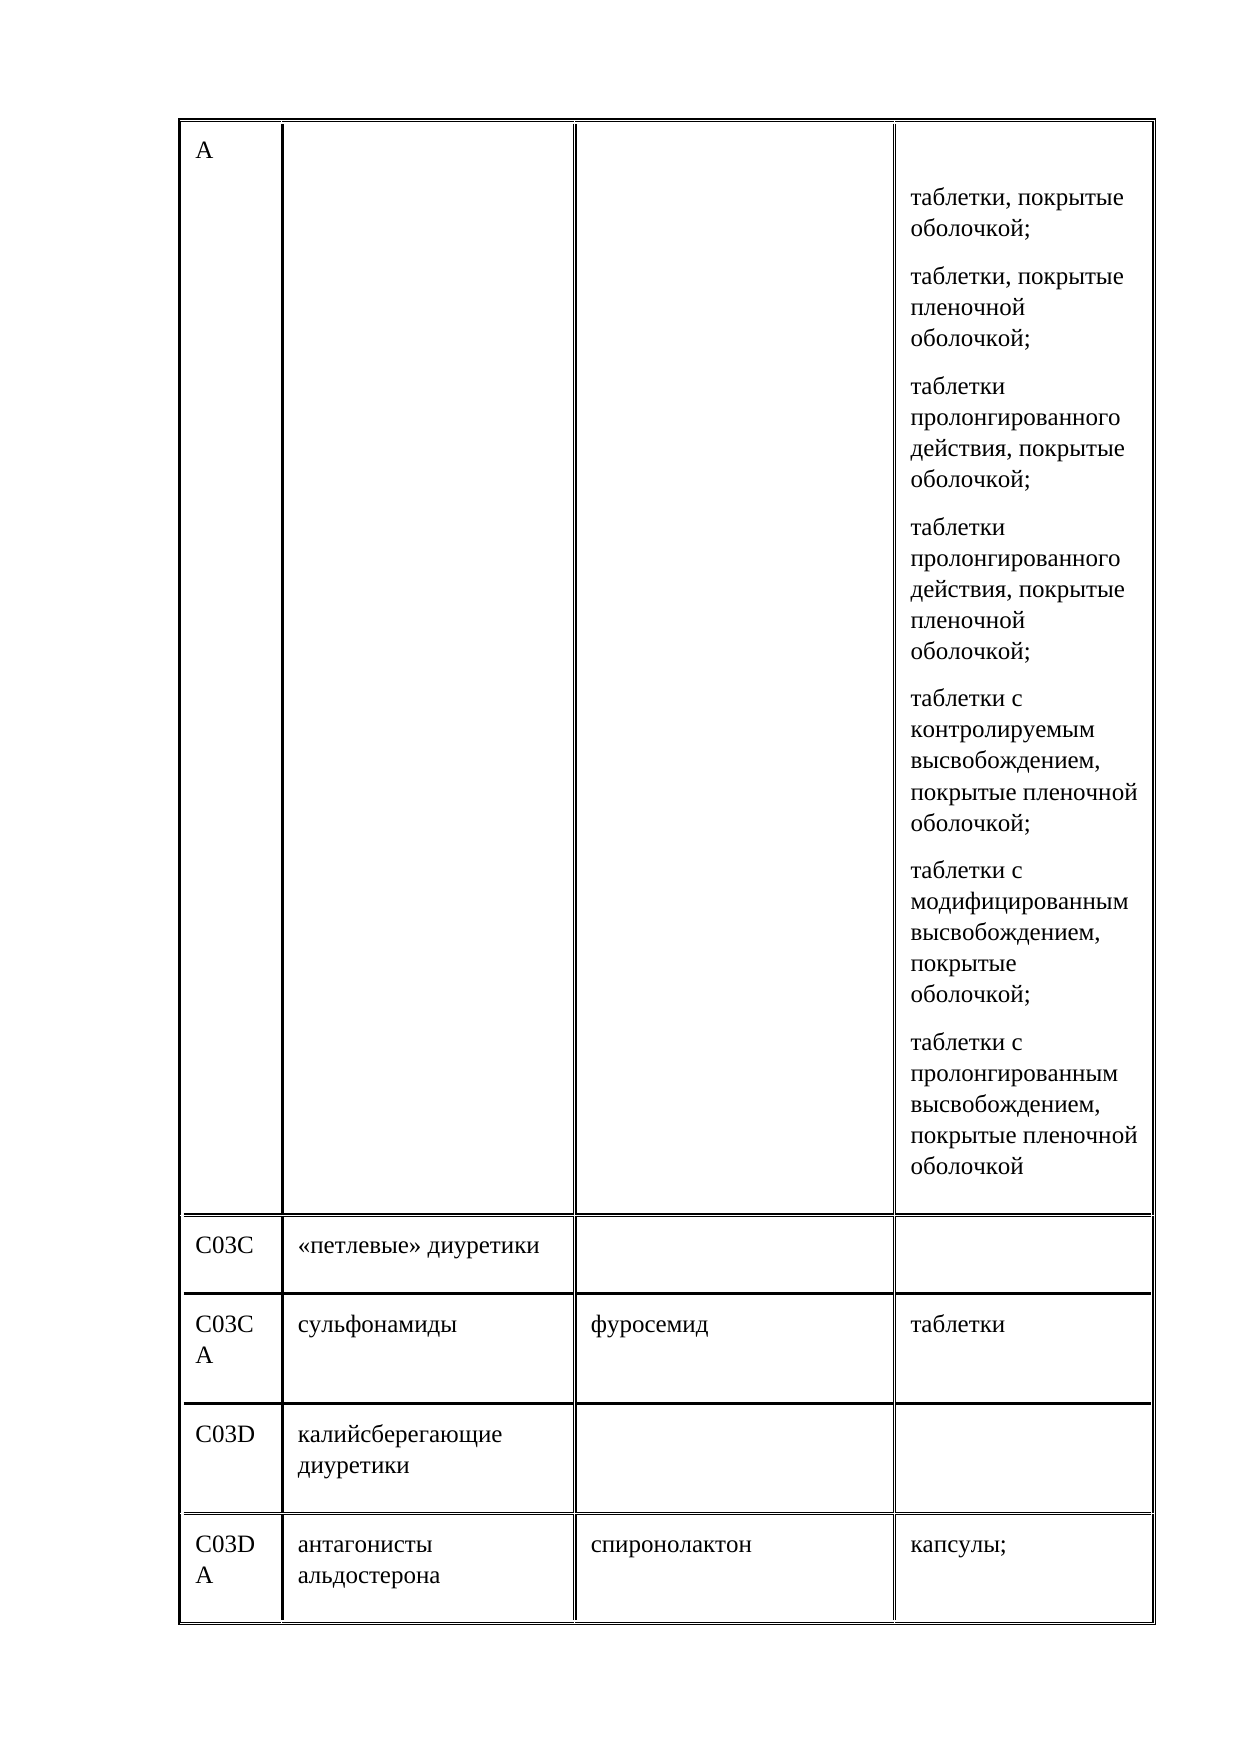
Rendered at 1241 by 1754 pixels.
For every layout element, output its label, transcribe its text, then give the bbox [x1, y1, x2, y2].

table_cell C03BA [181, 120, 282, 1213]
table_cell сульфонамиды [282, 120, 575, 1213]
table_cell C03CA [181, 1292, 281, 1402]
table_cell капсулы; таблетки [895, 1512, 1154, 1622]
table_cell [895, 122, 1152, 1213]
table_cell калийсберегающие диуретики [284, 1405, 573, 1512]
table_cell индапамид [575, 122, 895, 1213]
table_cell таблетки [896, 1292, 1152, 1402]
table_cell C03D [181, 1402, 281, 1512]
table_cell [896, 1213, 1153, 1292]
table_cell спиронолактон [575, 1515, 895, 1622]
table_cell [577, 1405, 893, 1512]
table_cell C03DA [180, 1512, 282, 1622]
table_cell сульфонамиды [284, 1295, 573, 1402]
table_cell фуросемид [577, 1295, 893, 1402]
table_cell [282, 1512, 575, 1622]
table_cell C03C [181, 1213, 281, 1292]
table_cell «петлевые» диуретики [284, 1217, 573, 1292]
table_cell [896, 1402, 1152, 1512]
table_cell [577, 1217, 893, 1292]
